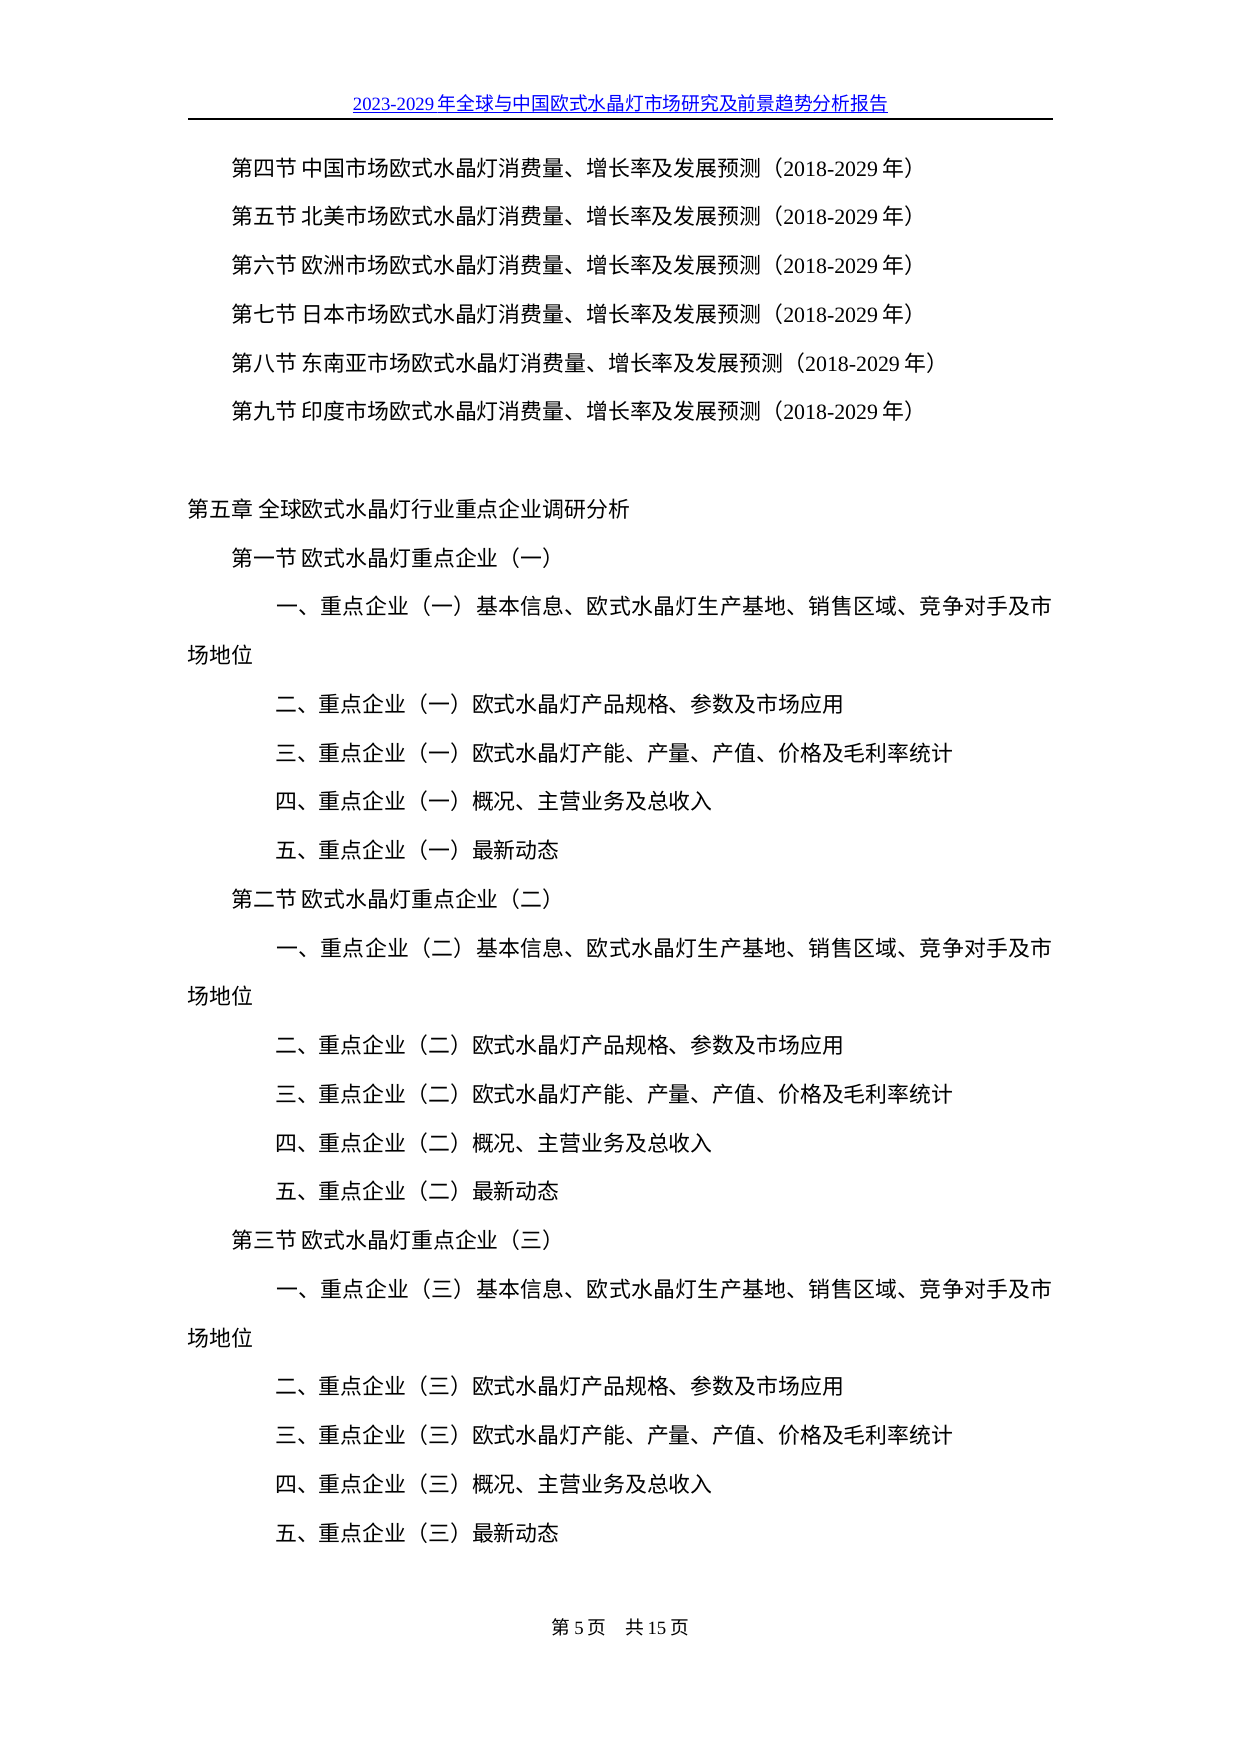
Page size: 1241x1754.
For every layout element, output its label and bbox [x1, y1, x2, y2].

text [187, 150, 1053, 1548]
